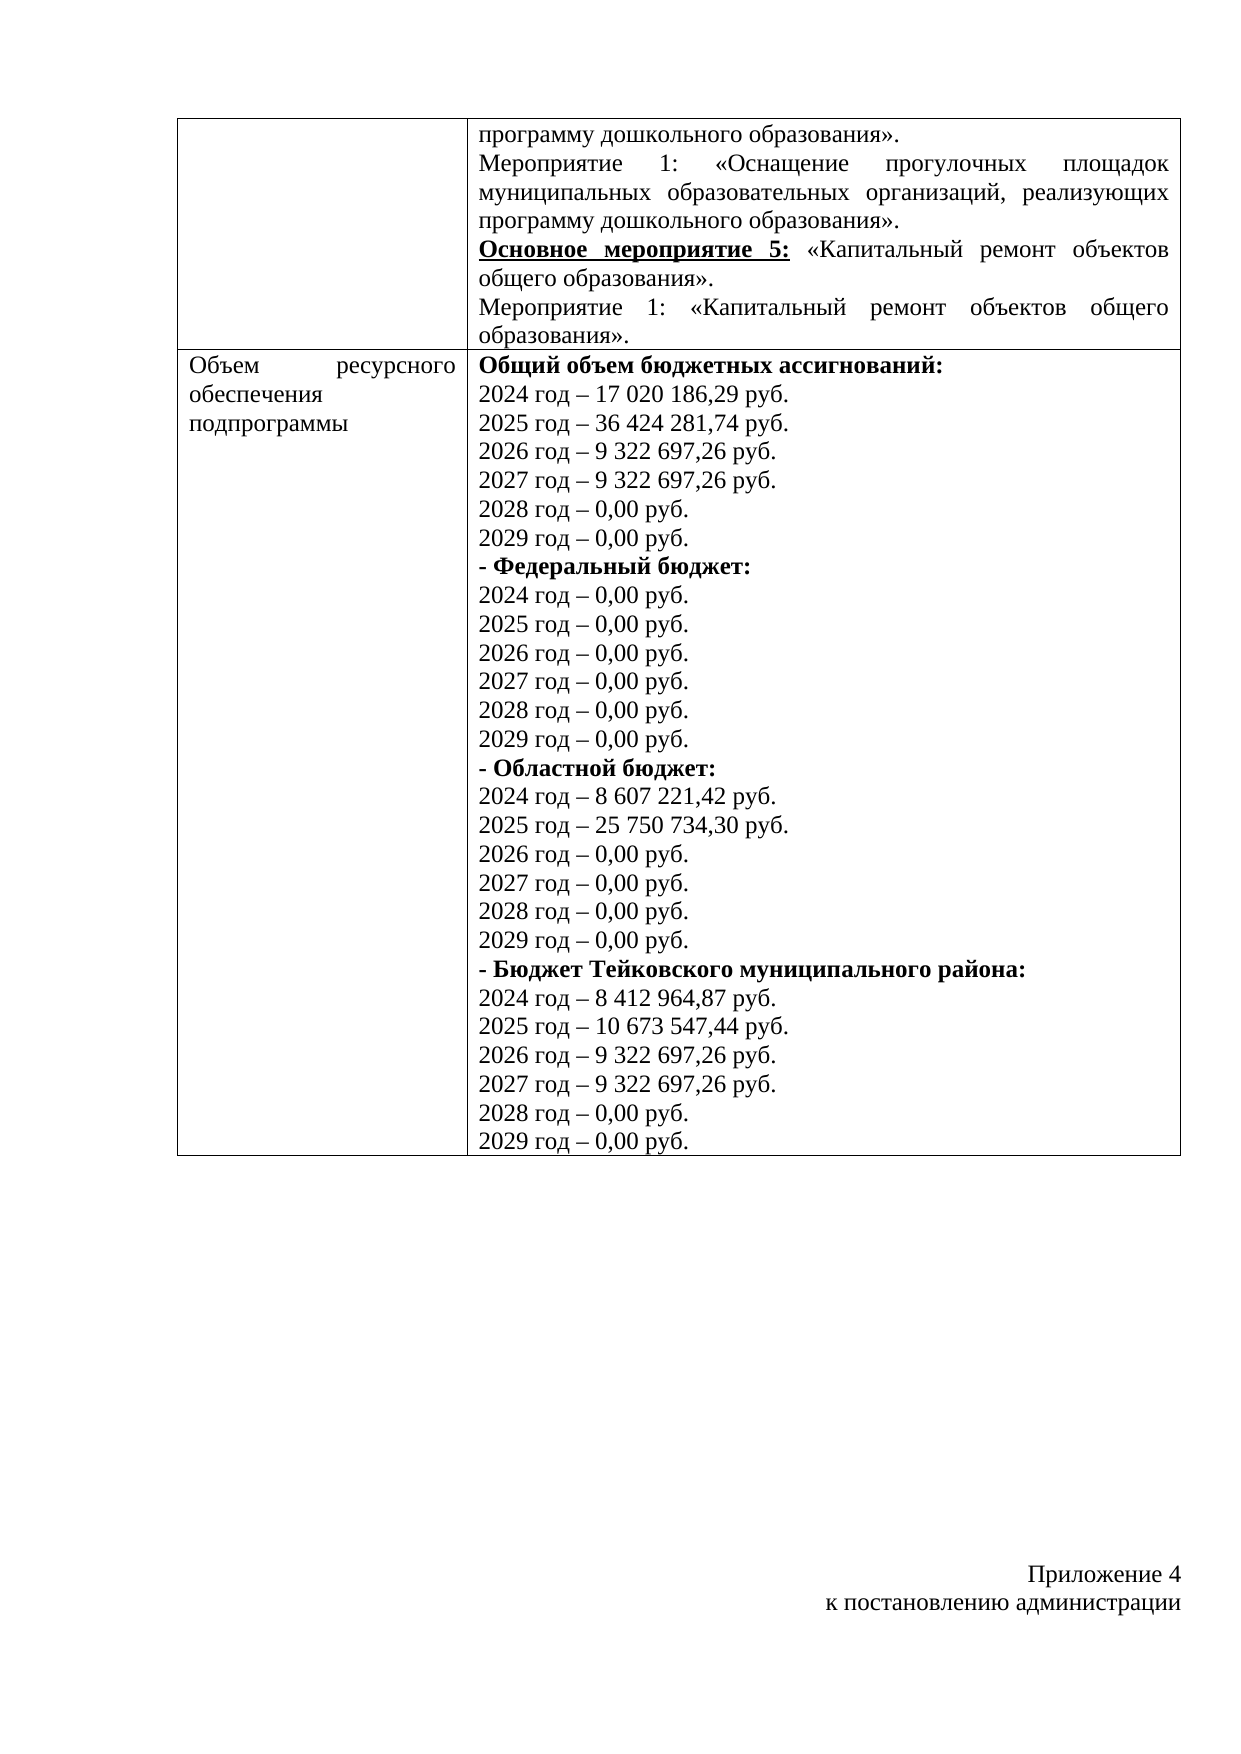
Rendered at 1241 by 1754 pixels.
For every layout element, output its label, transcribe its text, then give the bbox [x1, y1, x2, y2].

table_cell Объем ресурсного обеспечения подпрограммы [178, 350, 467, 1155]
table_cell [468, 119, 1180, 349]
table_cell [178, 119, 467, 349]
text Приложение 4 [177, 1559, 1181, 1587]
text к постановлению администрации [177, 1587, 1181, 1616]
table_cell Общий объем бюджетных ассигнований: 2024 год – 17 020 186,29 руб. 2025 год – 36 424 281,74 руб. 2026 год – 9 322 697,26 руб. 2027 год – 9 322 697,26 руб. 2028 год – 0,00 руб. 2029 год – 0,00 руб. - Федеральный бюджет: 2024 год – 0,00 руб. 2025 год – 0,00 руб. 2026 год – 0,00 руб. 2027 год – 0,00 руб. 2028 год – 0,00 руб. 2029 год – 0,00 руб. - Областной бюджет: 2024 год – 8 607 221,42 руб. 2025 год – 25 750 734,30 руб. 2026 год – 0,00 руб. 2027 год – 0,00 руб. 2028 год – 0,00 руб. 2029 год – 0,00 руб. - Бюджет Тейковского муниципального района: 2024 год – 8 412 964,87 руб. 2025 год – 10 673 547,44 руб. 2026 год – 9 322 697,26 руб. 2027 год – 9 322 697,26 руб. 2028 год – 0,00 руб. 2029 год – 0,00 руб. [468, 350, 1180, 1155]
